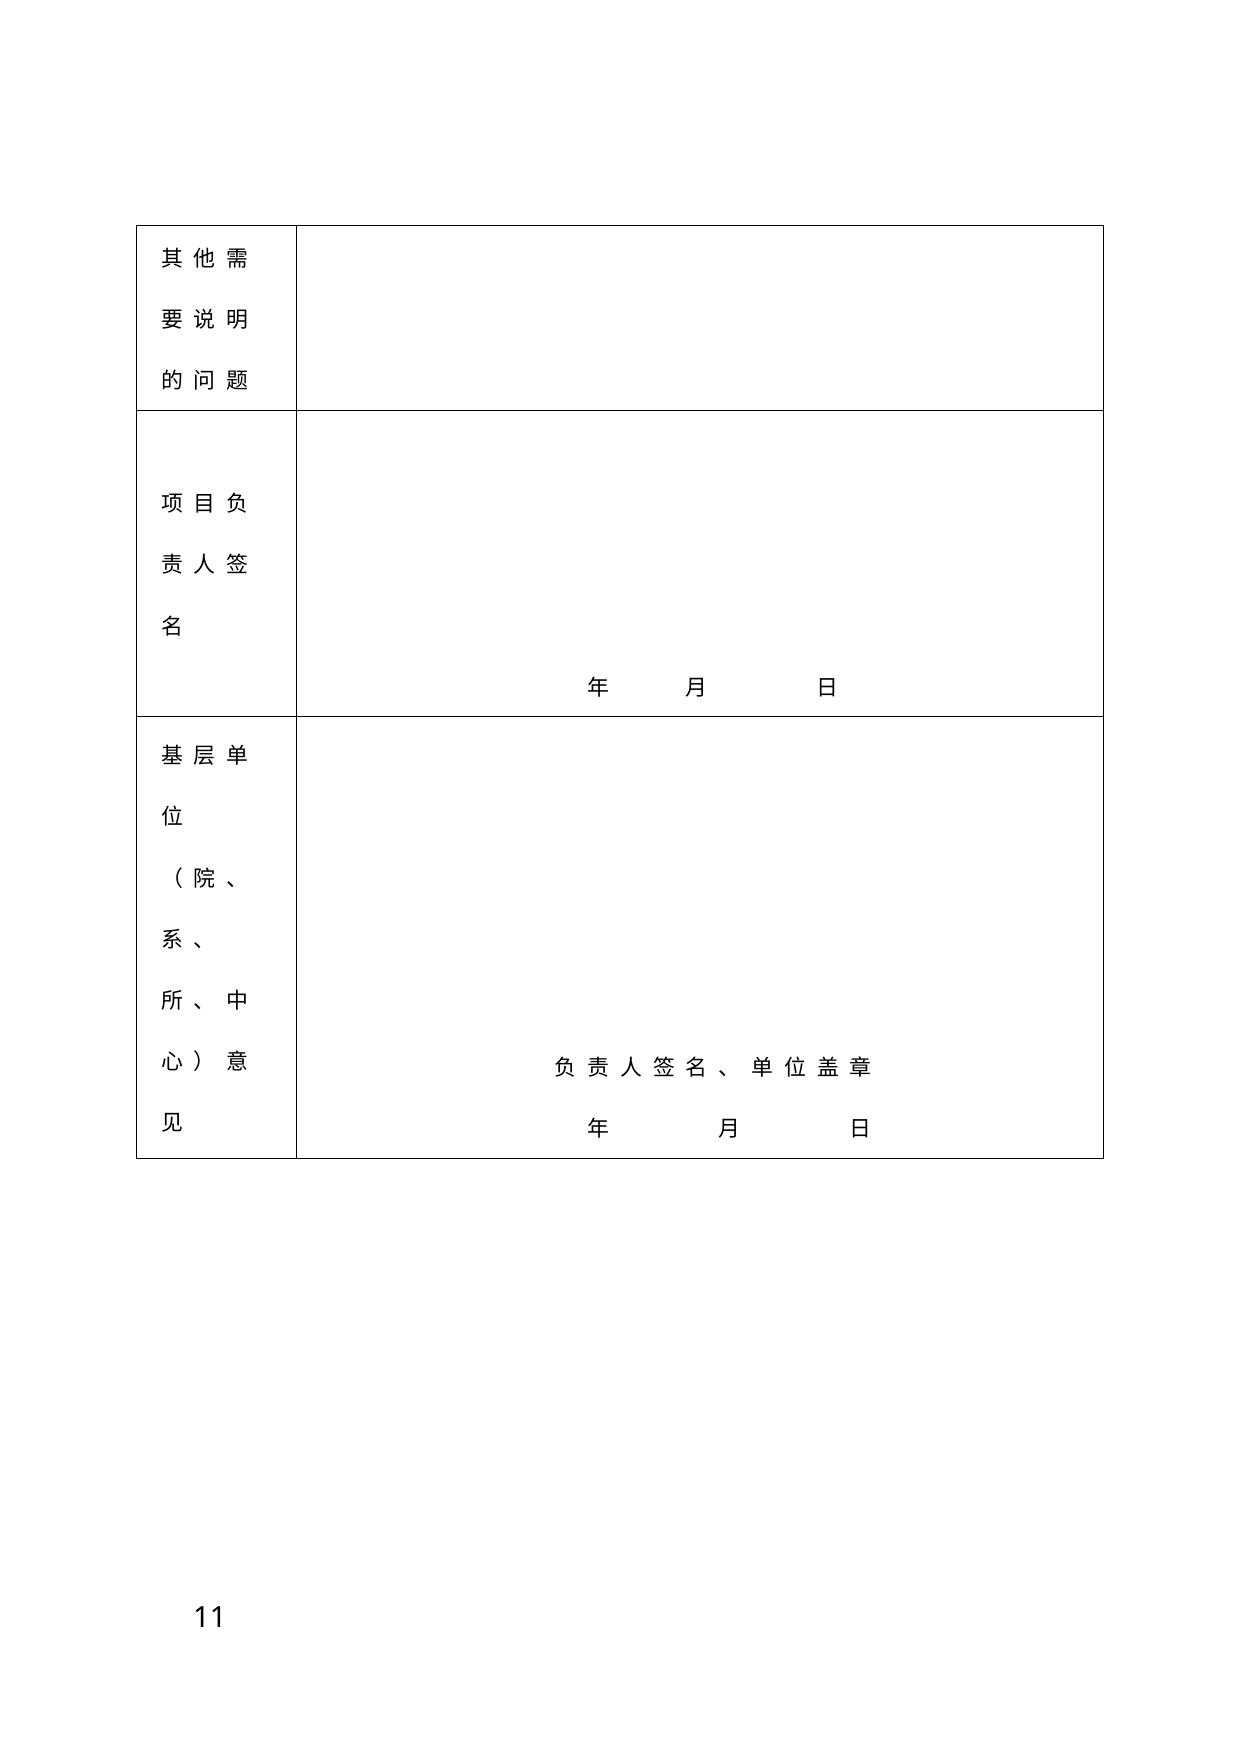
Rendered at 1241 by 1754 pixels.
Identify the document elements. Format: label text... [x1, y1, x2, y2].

table_cell 年 月 日 [297, 411, 1103, 716]
table_cell 其他需要说明的问题 [137, 226, 296, 409]
table_cell [297, 226, 1103, 409]
table_cell 基层单位（院、系、所、中心）意见 [137, 717, 296, 1158]
table_cell 负责人签名、单位盖章 年 月 日 [297, 717, 1103, 1158]
table_cell 项目负责人签名 [137, 411, 296, 716]
